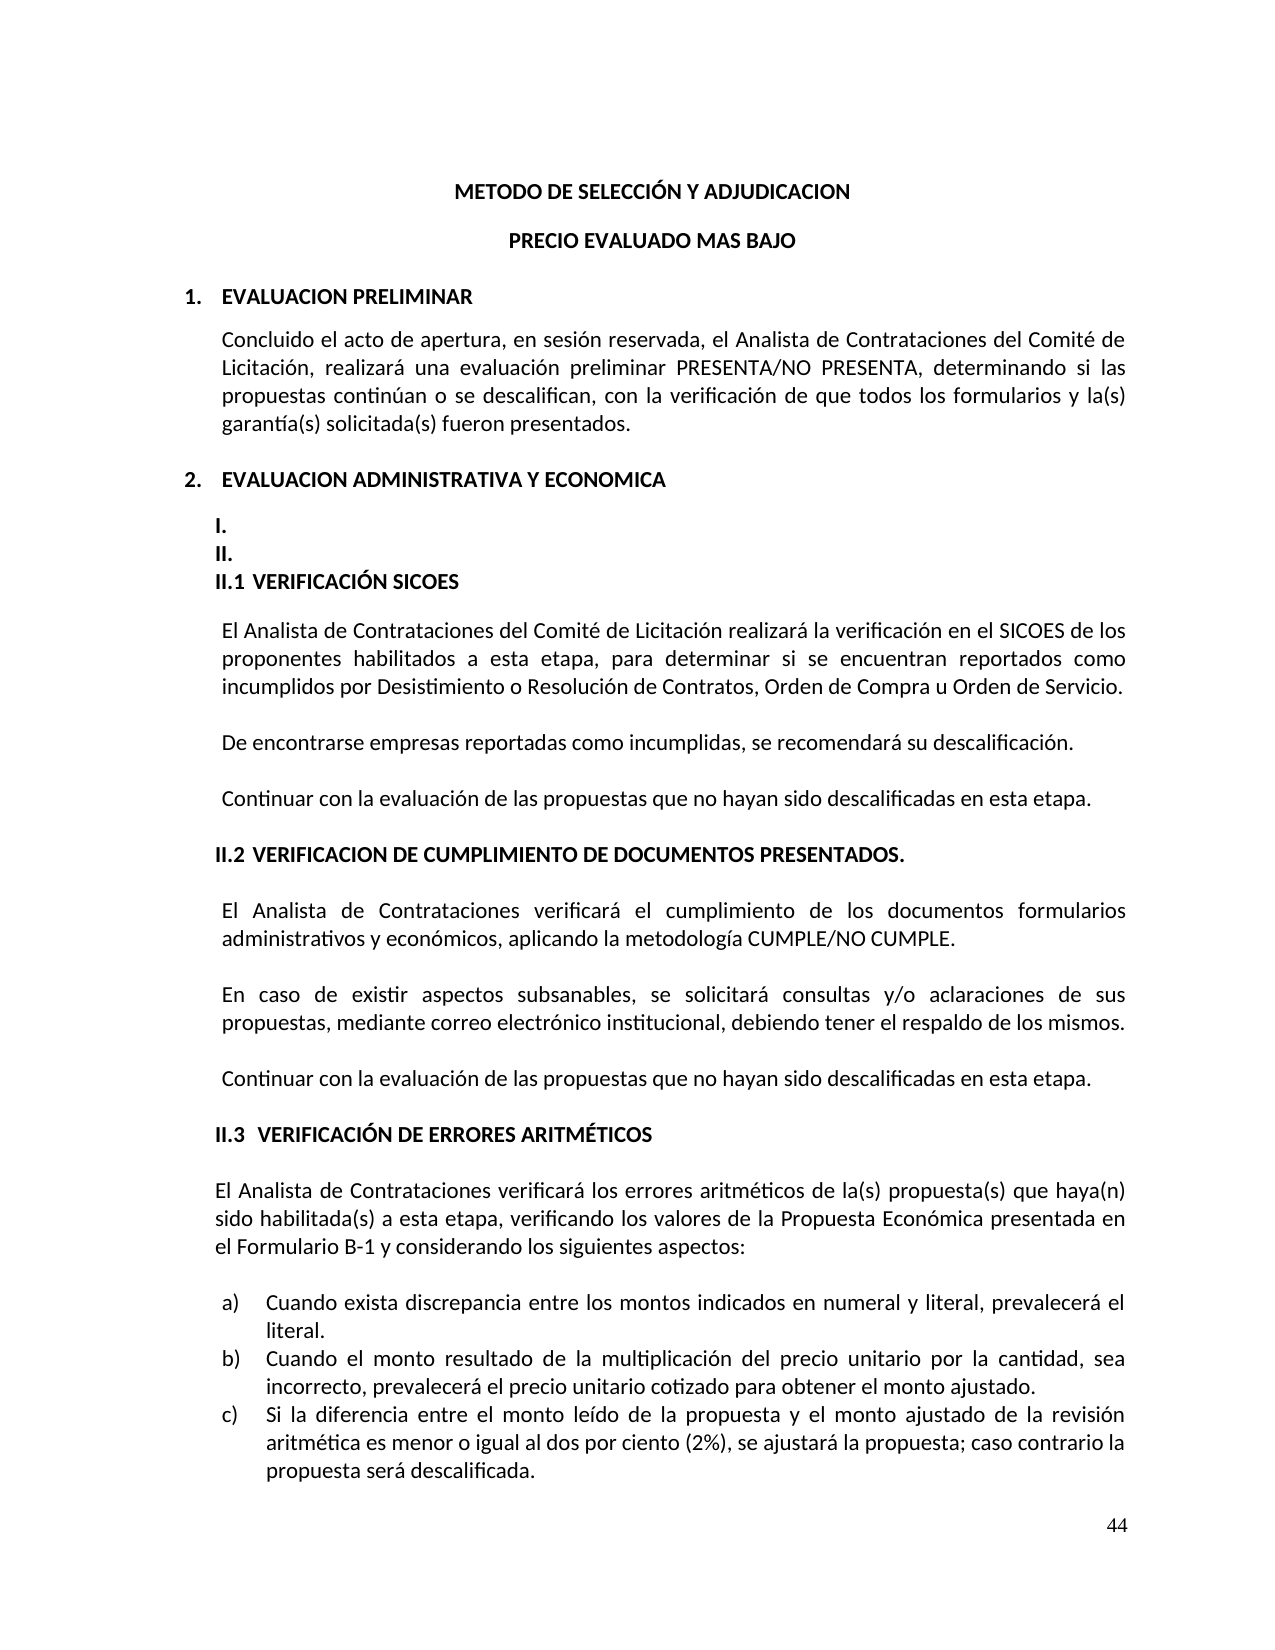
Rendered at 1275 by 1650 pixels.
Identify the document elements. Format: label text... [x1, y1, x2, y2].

text El Analista de Contrataciones verificará los errores aritméticos de la(s) propuesta(s) que haya(n) sido habilitada(s) a esta etapa, verificando los valores de la Propuesta Económica presentada en el Formulario B-1 y considerando los siguientes aspectos: [215, 1176, 1127, 1260]
text De encontrarse empresas reportadas como incumplidas, se recomendará su descalificación. [222, 728, 1127, 756]
text Continuar con la evaluación de las propuestas que no hayan sido descalificadas en esta etapa. [222, 784, 1127, 812]
list Cuando exista discrepancia entre los montos indicados en numeral y literal, prevalecerá el literal. [222, 1288, 1127, 1344]
list Cuando el monto resultado de la multiplicación del precio unitario por la cantidad, sea incorrecto, prevalecerá el precio unitario cotizado para obtener el monto ajustado. [222, 1344, 1127, 1400]
list Si la diferencia entre el monto leído de la propuesta y el monto ajustado de la revisión aritmética es menor o igual al dos por ciento (2%), se ajustará la propuesta; caso contrario la propuesta será descalificada. [222, 1400, 1127, 1484]
list EVALUACION ADMINISTRATIVA Y ECONOMICA [184, 466, 1127, 493]
list EVALUACION PRELIMINAR [184, 282, 1127, 310]
text En caso de existir aspectos subsanables, se solicitará consultas y/o aclaraciones de sus propuestas, mediante correo electrónico institucional, debiendo tener el respaldo de los mismos. [222, 980, 1127, 1036]
text Concluido el acto de apertura, en sesión reservada, el Analista de Contrataciones del Comité de Licitación, realizará una evaluación preliminar PRESENTA/NO PRESENTA, determinando si las propuestas continúan o se descalifican, con la verificación de que todos los formularios y la(s) garantía(s) solicitada(s) fueron presentados. [222, 325, 1127, 437]
text El Analista de Contrataciones verificará el cumplimiento de los documentos formularios administrativos y económicos, aplicando la metodología CUMPLE/NO CUMPLE. [222, 896, 1127, 952]
text PRECIO EVALUADO MAS BAJO [177, 226, 1127, 254]
list VERIFICACION DE CUMPLIMIENTO DE DOCUMENTOS PRESENTADOS. [215, 840, 1127, 868]
list VERIFICACIÓN DE ERRORES ARITMÉTICOS [215, 1120, 1127, 1148]
text El Analista de Contrataciones del Comité de Licitación realizará la verificación en el SICOES de los proponentes habilitados a esta etapa, para determinar si se encuentran reportados como incumplidos por Desistimiento o Resolución de Contratos, Orden de Compra u Orden de Servicio. [222, 616, 1127, 700]
list VERIFICACIÓN SICOES [215, 567, 1127, 595]
text Continuar con la evaluación de las propuestas que no hayan sido descalificadas en esta etapa. [222, 1064, 1127, 1092]
text METODO DE SELECCIÓN Y ADJUDICACION [177, 177, 1127, 205]
